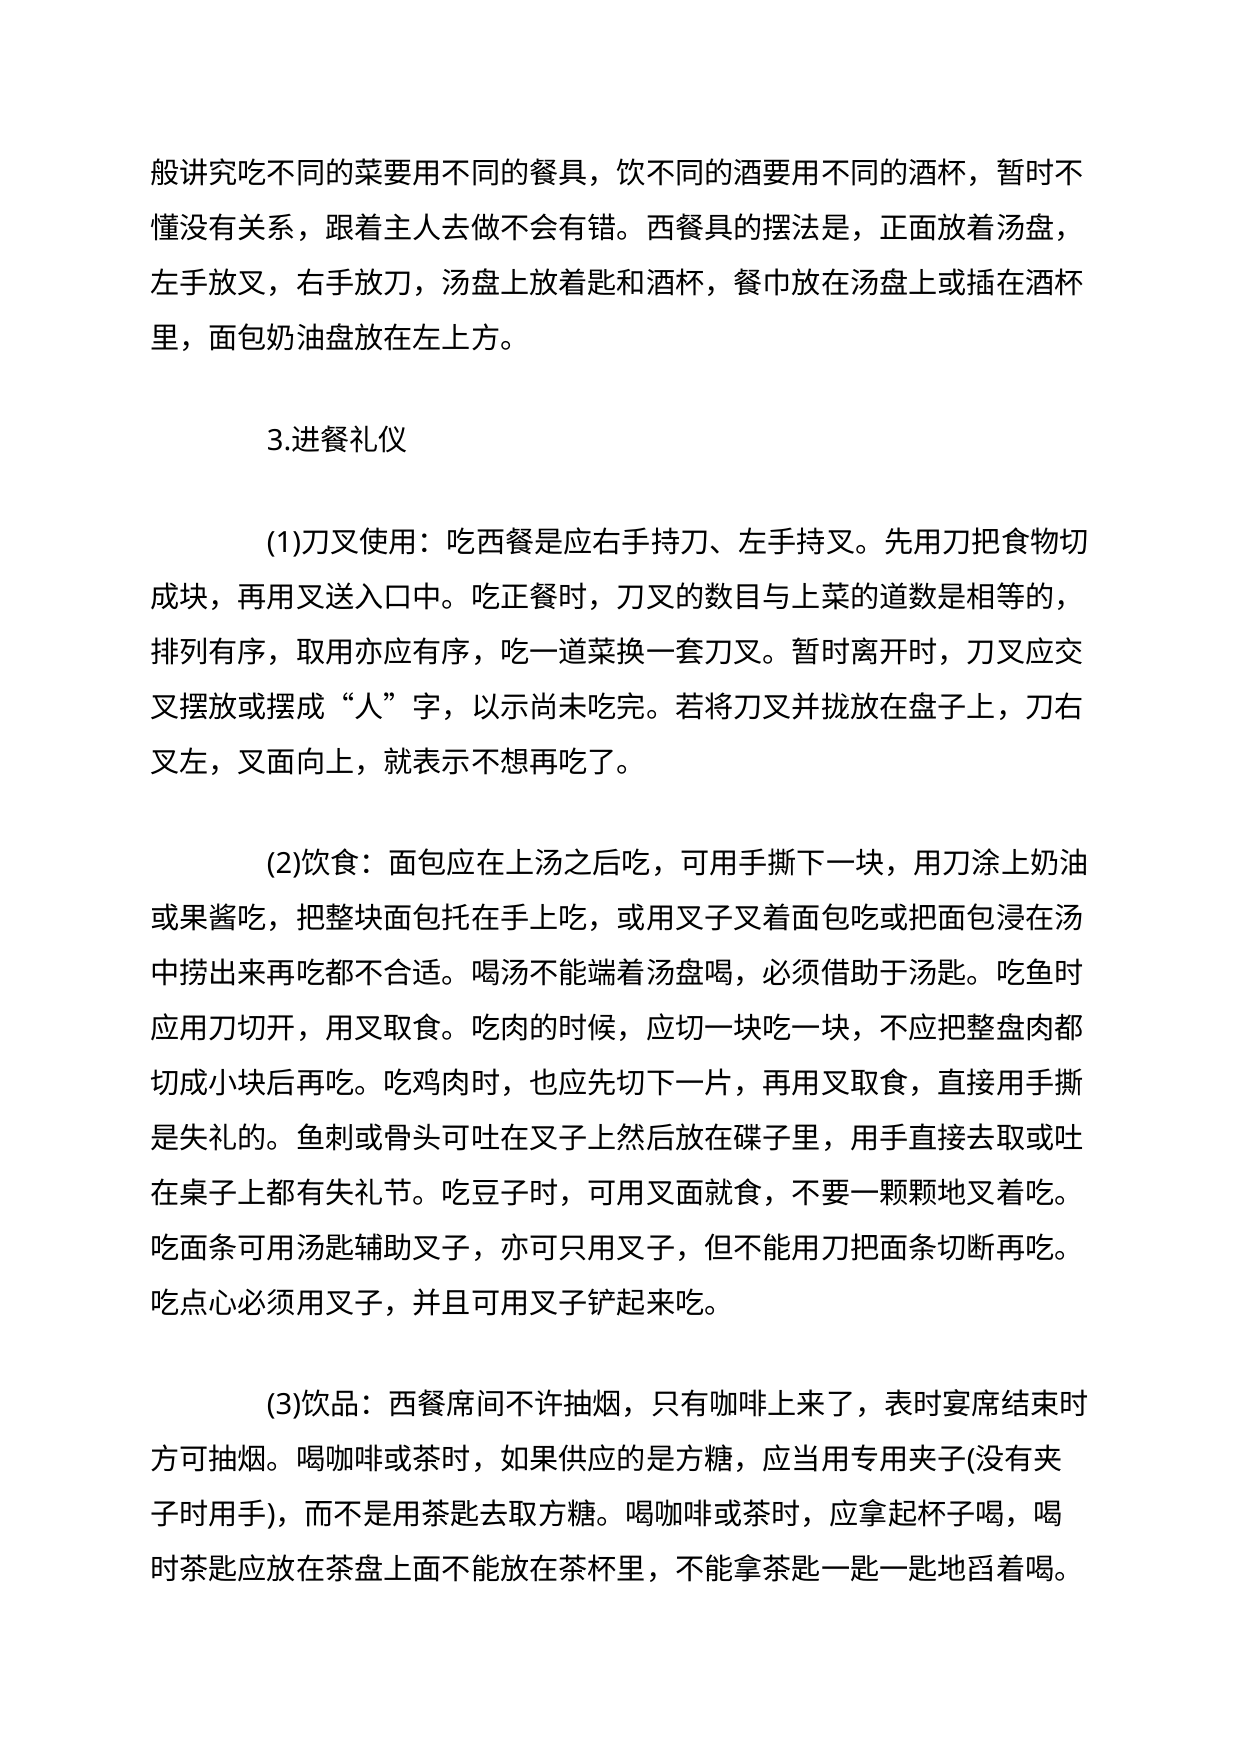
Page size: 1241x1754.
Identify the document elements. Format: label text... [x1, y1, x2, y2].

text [150, 1381, 1090, 1588]
text 3.进餐礼仪 [150, 416, 1090, 459]
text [150, 150, 1090, 357]
text (2)饮食：面包应在上汤之后吃，可用手撕下一块，用刀涂上奶油或果酱吃，把整块面包托在手上吃，或用叉子叉着面包吃或把面包浸在汤中捞出来再吃都不合适。喝汤不能端着汤盘喝，必须借助于汤匙。吃鱼时应用刀切开，用叉取食。吃肉的时候，应切一块吃一块，不应把整盘肉都切成小块后再吃。吃鸡肉时，也应先切下一片，再用叉取食，直接用手撕是失礼的。鱼刺或骨头可吐在叉子上然后放在碟子里，用手直接去取或吐在桌子上都有失礼节。吃豆子时，可用叉面就食，不要一颗颗地叉着吃。吃面条可用汤匙辅助叉子，亦可只用叉子，但不能用刀把面条切断再吃。吃点心必须用叉子，并且可用叉子铲起来吃。 [150, 840, 1090, 1321]
text (1)刀叉使用：吃西餐是应右手持刀、左手持叉。先用刀把食物切成块，再用叉送入口中。吃正餐时，刀叉的数目与上菜的道数是相等的，排列有序，取用亦应有序，吃一道菜换一套刀叉。暂时离开时，刀叉应交叉摆放或摆成“人”字，以示尚未吃完。若将刀叉并拢放在盘子上，刀右叉左，叉面向上，就表示不想再吃了。 [150, 518, 1090, 780]
